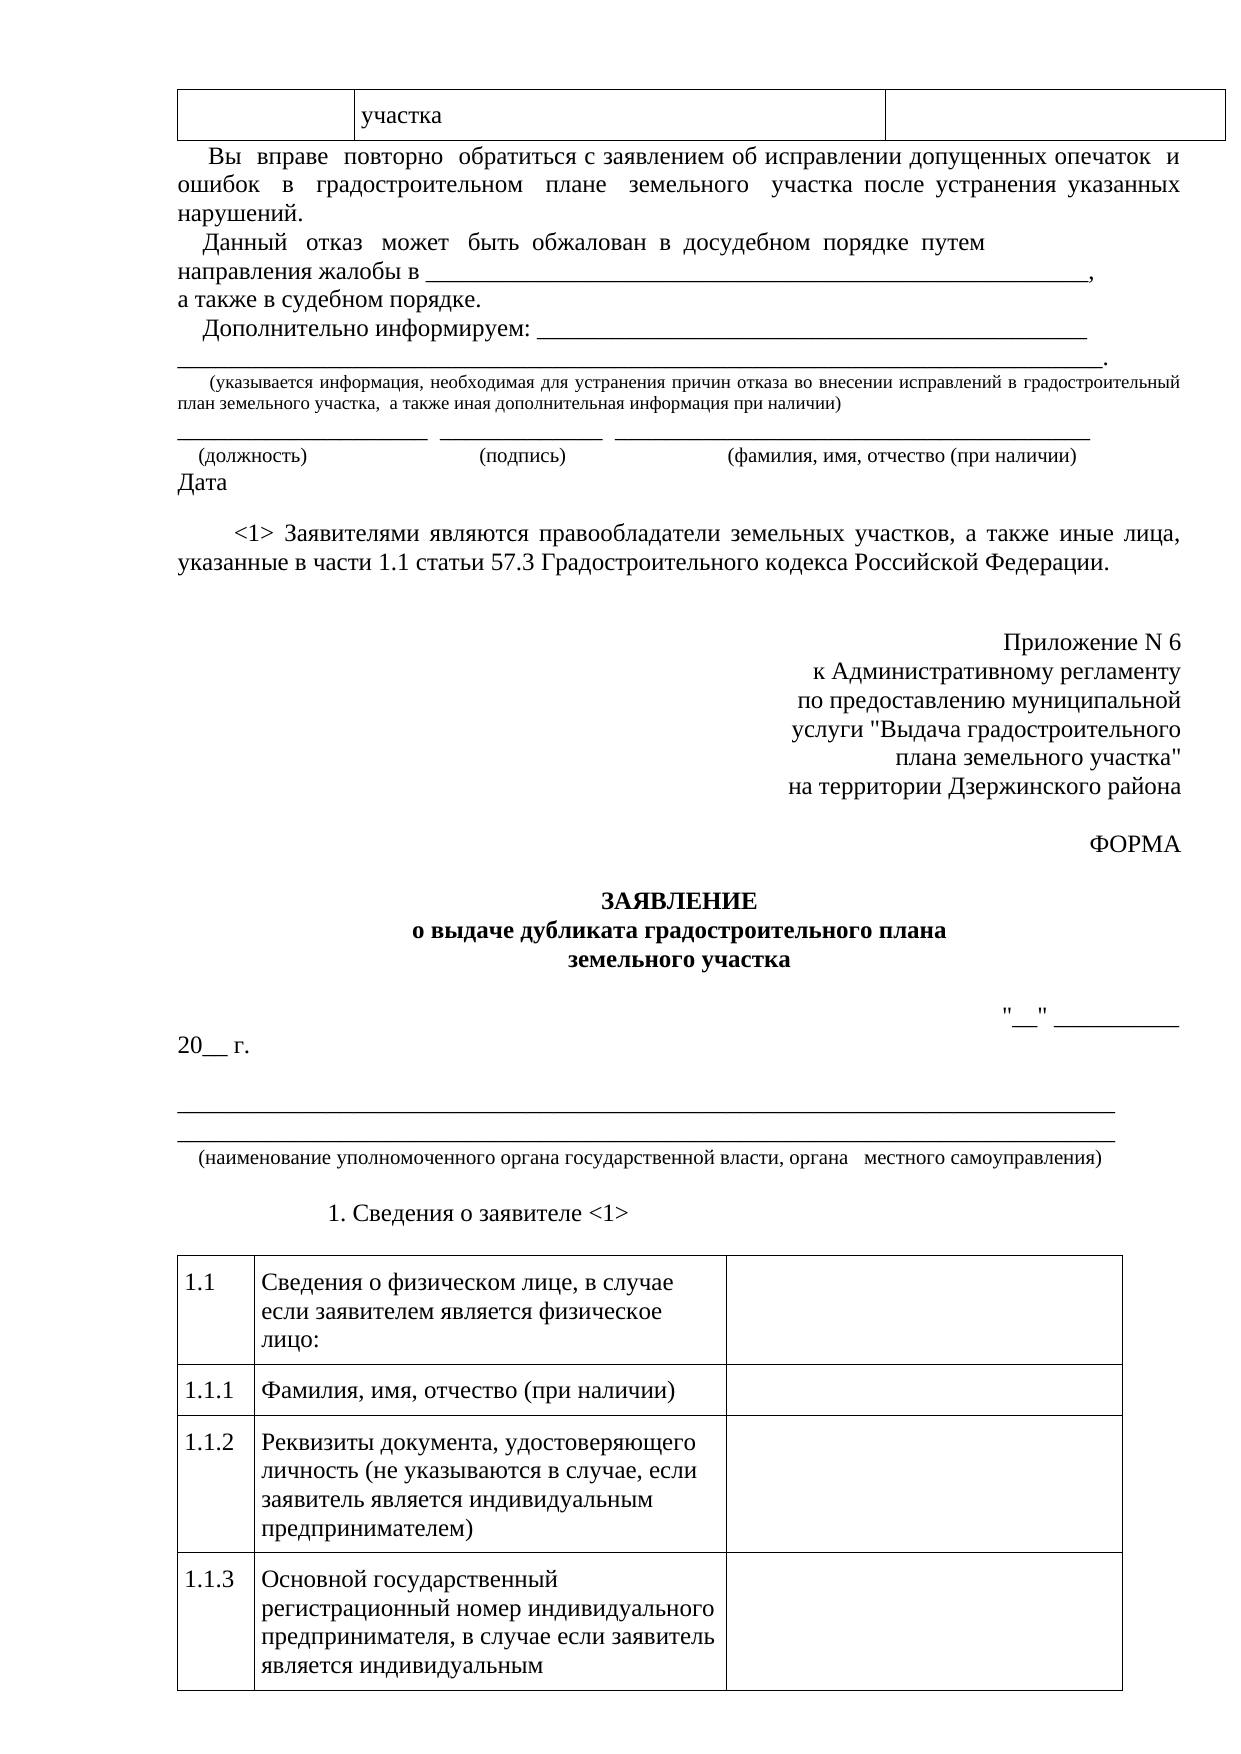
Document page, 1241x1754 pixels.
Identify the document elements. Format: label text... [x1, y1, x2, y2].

text а также в судебном порядке. [177, 284, 1181, 313]
table_cell 1.1.2 [178, 1416, 254, 1552]
text __________________________________________________________________________. [177, 342, 1181, 371]
text Дата [177, 467, 1181, 495]
text на территории Дзержинского района [177, 771, 1181, 800]
text к Административному регламенту [177, 656, 1181, 685]
text ____________________ _____________ ______________________________________ [177, 414, 1181, 443]
text ___________________________________________________________________________ [177, 1087, 1181, 1116]
text о выдаче дубликата градостроительного плана [177, 915, 1181, 944]
table_cell 1.1.3 [178, 1553, 254, 1689]
text (должность) (подпись) (фамилия, имя, отчество (при наличии) [177, 443, 1181, 467]
text (наименование уполномоченного органа государственной власти, органа местного самоуправления) [177, 1145, 1181, 1169]
text <1> Заявителями являются правообладатели земельных участков, а также иные лица, указанные в части 1.1 статьи 57.3 Градостроительного кодекса Российской Федерации. [177, 518, 1181, 576]
text услуги "Выдача градостроительного [177, 714, 1181, 742]
text по предоставлению муниципальной [177, 685, 1181, 714]
text 1. Сведения о заявителе <1> [177, 1198, 1181, 1227]
table_header [727, 1256, 1122, 1364]
text Данный отказ может быть обжалован в досудебном порядке путем [177, 227, 1181, 256]
text направления жалобы в _____________________________________________________, [177, 256, 1181, 284]
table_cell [355, 90, 885, 140]
table_header 1.1 [178, 1256, 254, 1364]
text плана земельного участка" [177, 742, 1181, 771]
text земельного участка [177, 944, 1181, 972]
text (указывается информация, необходимая для устранения причин отказа во внесении исправлений в градостроительный план земельного участка, а также иная дополнительная информация при наличии) [177, 371, 1181, 414]
text ___________________________________________________________________________ [177, 1116, 1181, 1145]
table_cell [255, 1553, 726, 1689]
table_cell Реквизиты документа, удостоверяющего личность (не указываются в случае, если заявитель является индивидуальным предпринимателем) [255, 1416, 726, 1552]
text ЗАЯВЛЕНИЕ [177, 886, 1181, 915]
table_header Сведения о физическом лице, в случае если заявителем является физическое лицо: [255, 1256, 726, 1364]
table_cell Фамилия, имя, отчество (при наличии) [255, 1365, 726, 1415]
text ФОРМА [177, 829, 1181, 857]
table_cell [178, 90, 354, 140]
table_cell [727, 1553, 1122, 1689]
text Дополнительно информируем: ____________________________________________ [177, 313, 1181, 342]
table_cell [727, 1365, 1122, 1415]
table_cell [886, 90, 1225, 140]
text "__" __________ 20__ г. [177, 1001, 1181, 1059]
table_cell 1.1.1 [178, 1365, 254, 1415]
text Вы вправе повторно обратиться с заявлением об исправлении допущенных опечаток и ошибок в градостроительном плане земельного участка после устранения указанных нарушений. [177, 141, 1181, 227]
text Приложение N 6 [177, 627, 1181, 656]
table_cell [727, 1416, 1122, 1552]
